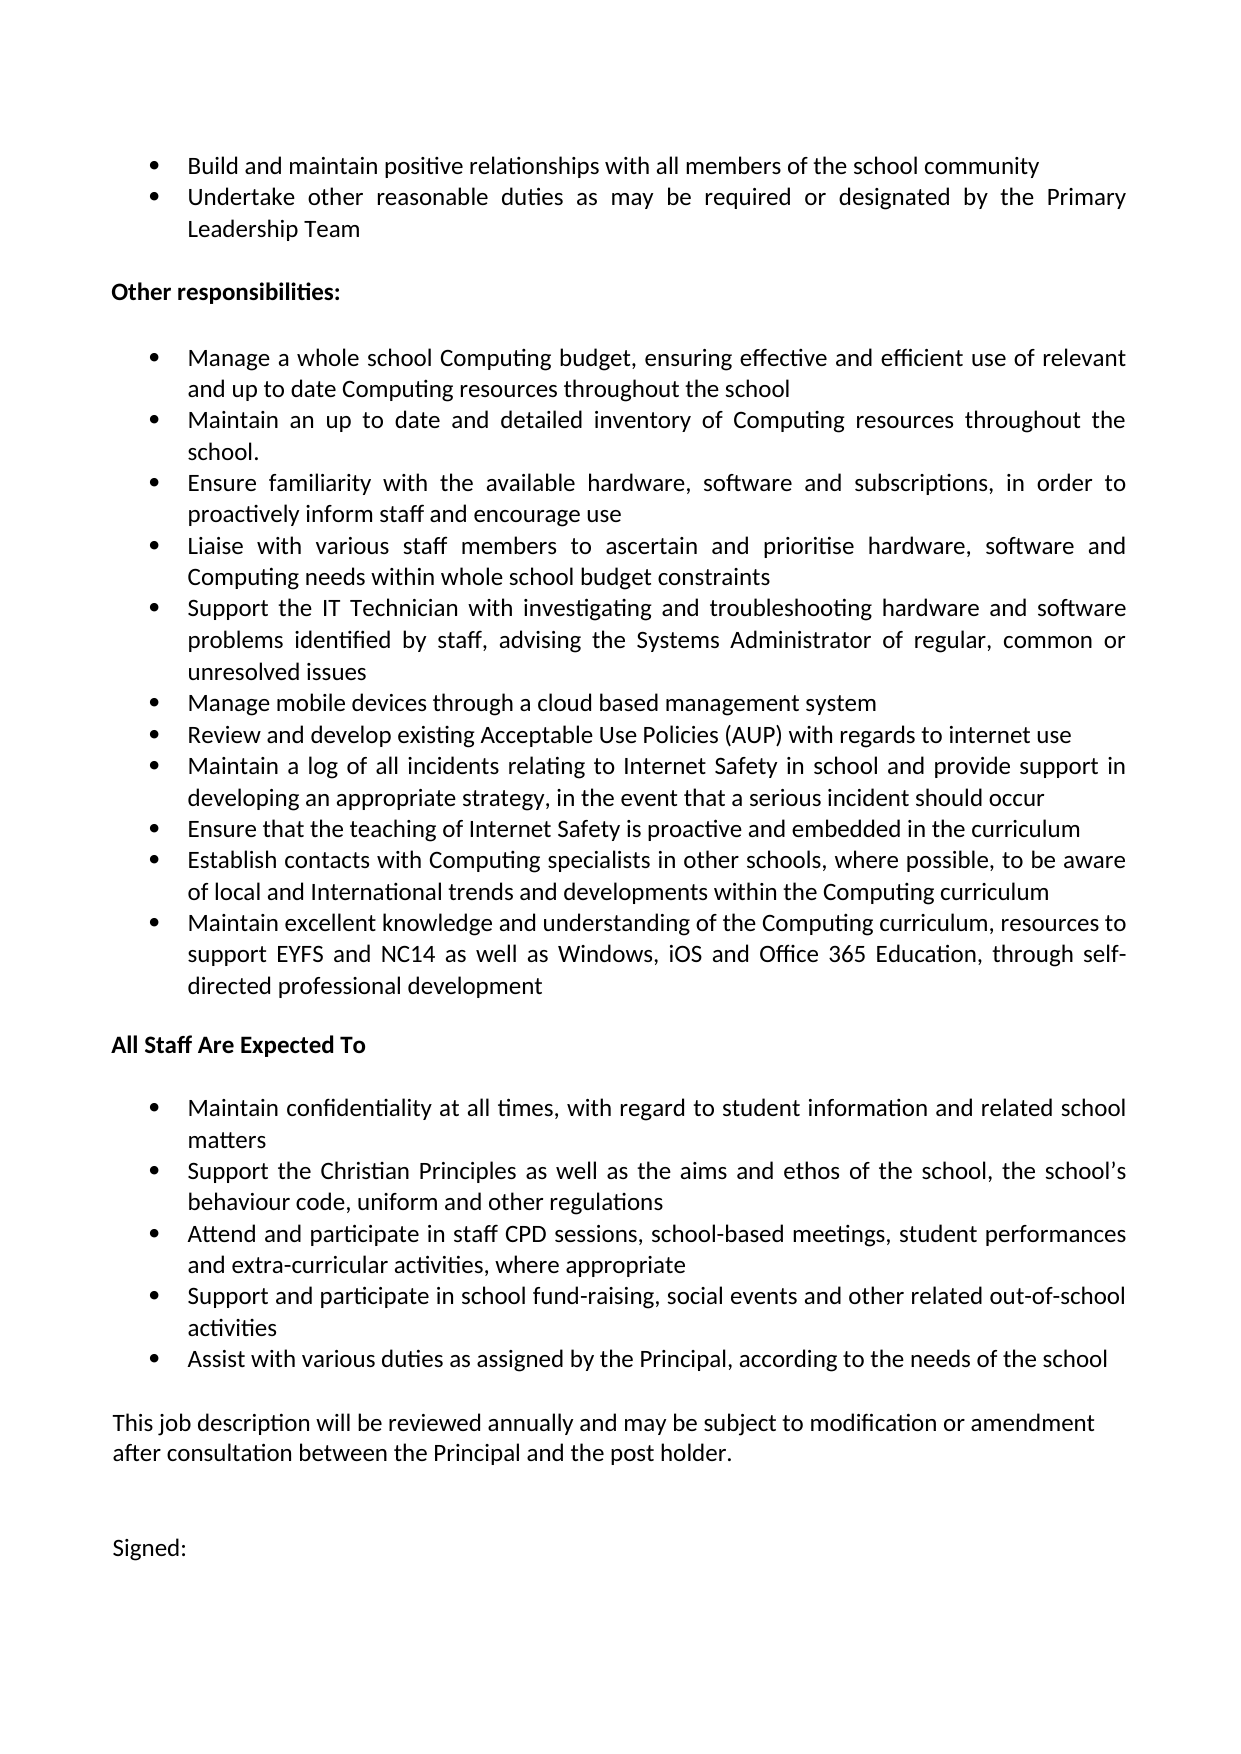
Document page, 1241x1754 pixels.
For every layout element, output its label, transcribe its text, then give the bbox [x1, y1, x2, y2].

subtitle All Staff Are Expected To [111, 1029, 1128, 1060]
list Maintain a log of all incidents relating to Internet Safety in school and provide support in developing an appropriate strategy, in the event that a serious incident should occur [150, 750, 1128, 812]
list Assist with various duties as assigned by the Principal, according to the needs of the school [150, 1343, 1128, 1374]
list Ensure familiarity with the available hardware, software and subscriptions, in order to proactively inform staff and encourage use [150, 467, 1128, 529]
list Support the IT Technician with investigating and troubleshooting hardware and software problems identified by staff, advising the Systems Administrator of regular, common or unresolved issues [150, 593, 1128, 686]
text Signed: [112, 1532, 1128, 1562]
text Other responsibilities: [111, 276, 1128, 306]
list Support the Christian Principles as well as the aims and ethos of the school, the school’s behaviour code, uniform and other regulations [150, 1155, 1128, 1217]
list Maintain excellent knowledge and understanding of the Computing curriculum, resources to support EYFS and NC14 as well as Windows, iOS and Office 365 Education, through self-directed professional development [150, 907, 1128, 1000]
list Build and maintain positive relationships with all members of the school community [150, 150, 1128, 181]
list Establish contacts with Computing specialists in other schools, where possible, to be aware of local and International trends and developments within the Computing curriculum [150, 844, 1128, 906]
list Ensure that the teaching of Internet Safety is proactive and embedded in the curriculum [150, 813, 1128, 843]
list Manage a whole school Computing budget, ensuring effective and efficient use of relevant and up to date Computing resources throughout the school [150, 342, 1128, 404]
list Maintain an up to date and detailed inventory of Computing resources throughout the school. [150, 404, 1128, 466]
list Liaise with various staff members to ascertain and prioritise hardware, software and Computing needs within whole school budget constraints [150, 530, 1128, 592]
list Review and develop existing Acceptable Use Policies (AUP) with regards to internet use [150, 719, 1128, 749]
text This job description will be reviewed annually and may be subject to modification or amendment after consultation between the Principal and the post holder. [112, 1407, 1128, 1468]
list Undertake other reasonable duties as may be required or designated by the Primary Leadership Team [150, 181, 1128, 243]
list Attend and participate in staff CPD sessions, school-based meetings, student performances and extra-curricular activities, where appropriate [150, 1218, 1128, 1280]
list Maintain confidentiality at all times, with regard to student information and related school matters [150, 1092, 1128, 1154]
list Manage mobile devices through a cloud based management system [150, 688, 1128, 718]
list Support and participate in school fund-raising, social events and other related out-of-school activities [150, 1281, 1128, 1342]
